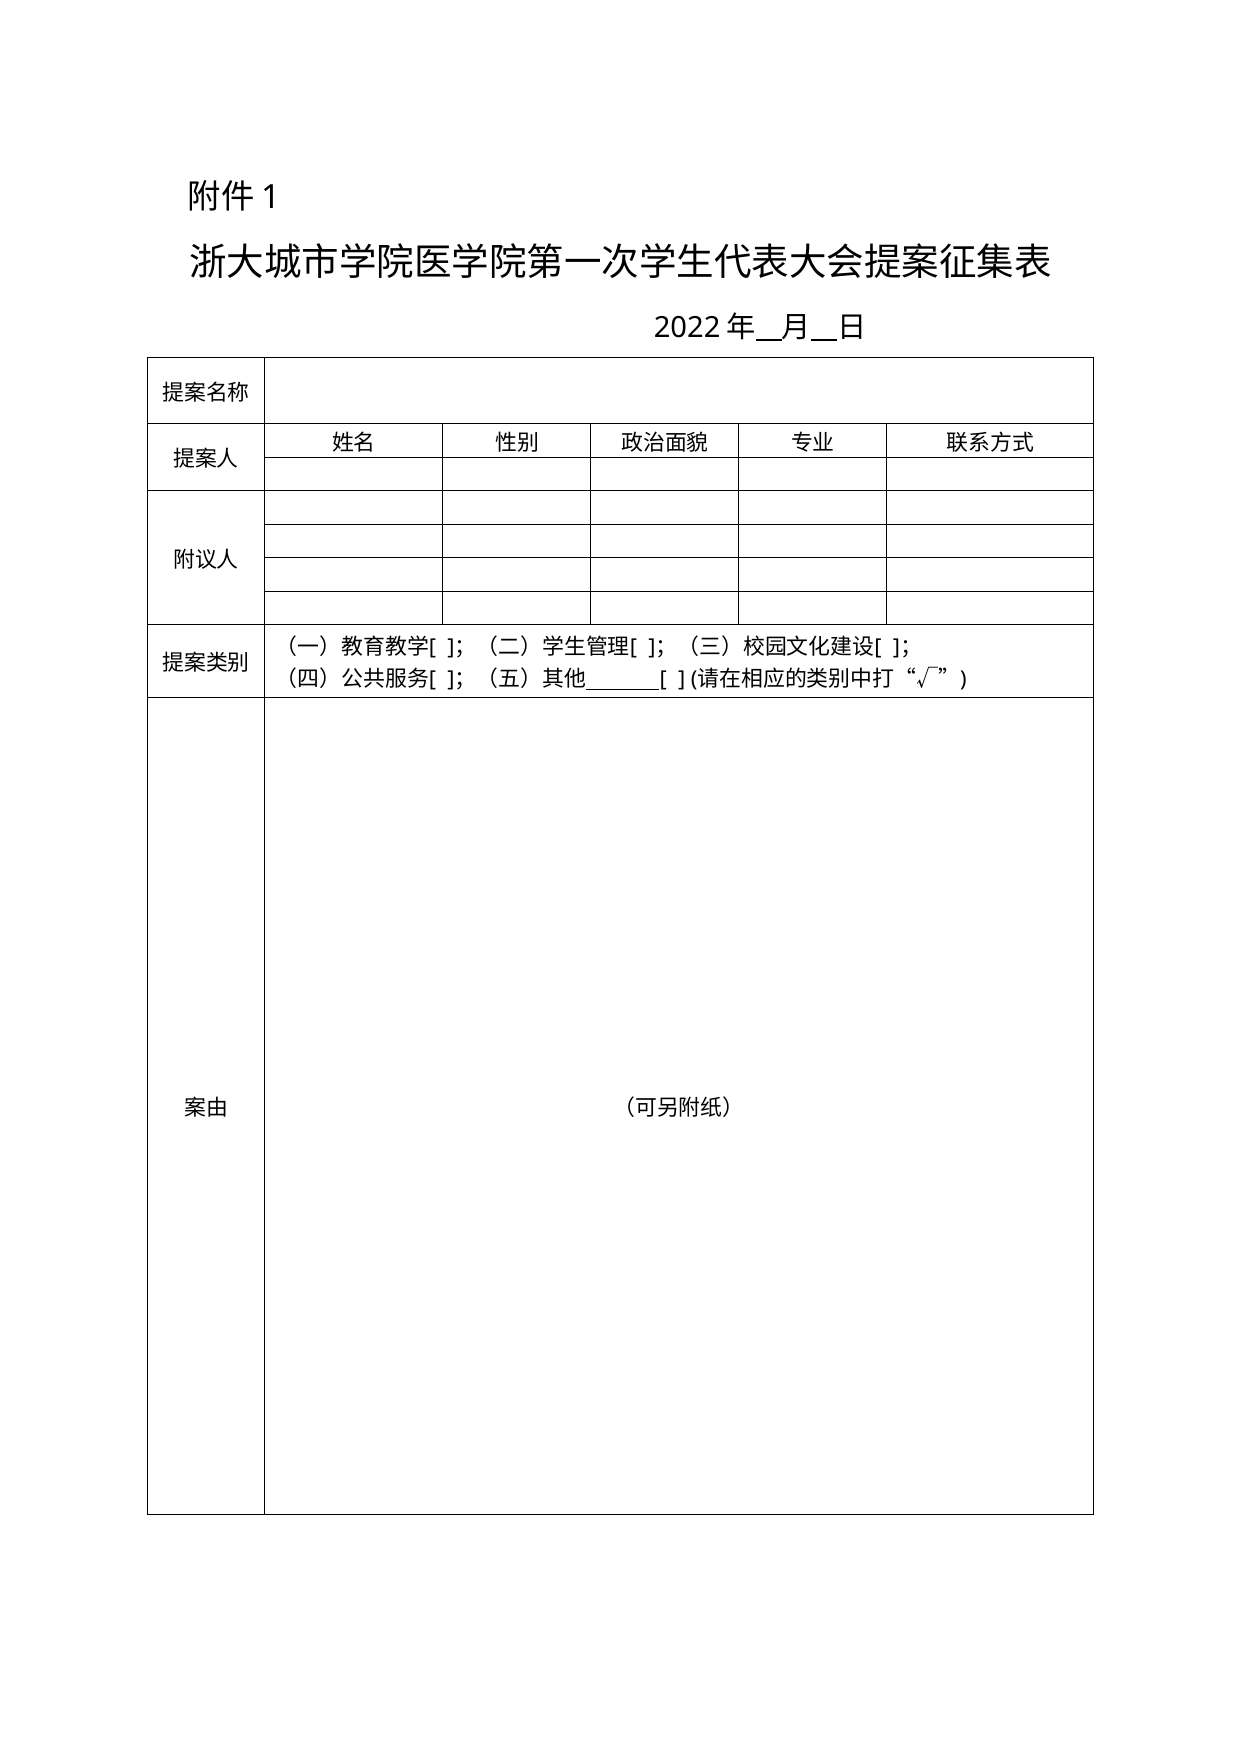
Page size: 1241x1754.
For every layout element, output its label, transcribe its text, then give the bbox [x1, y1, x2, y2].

table_cell [591, 458, 738, 490]
table_cell [443, 491, 590, 524]
table_cell 提案类别 [148, 625, 264, 697]
text 附件1 [187, 162, 1053, 227]
table_cell [887, 491, 1093, 524]
text 2022年 月 日 [187, 292, 1053, 357]
table_cell [591, 491, 738, 524]
table_cell [591, 558, 738, 591]
table_cell （可另附纸） [265, 698, 1093, 1514]
table_cell [265, 491, 442, 524]
table_cell 附议人 [148, 491, 264, 624]
table_cell [739, 491, 886, 524]
table_cell [443, 525, 590, 557]
table_cell [591, 525, 738, 557]
table_cell [265, 458, 442, 490]
table_cell [887, 558, 1093, 591]
table_cell [443, 458, 590, 490]
table_cell [739, 558, 886, 591]
table_cell 提案人 [148, 424, 264, 490]
table_cell [265, 592, 442, 624]
table_cell [443, 558, 590, 591]
table_cell 政治面貌 [591, 424, 738, 457]
table_cell 姓名 [265, 424, 442, 457]
table_cell [443, 592, 590, 624]
table_cell [591, 592, 738, 624]
table_cell [265, 558, 442, 591]
table_header 提案名称 [148, 358, 264, 423]
table_cell [265, 525, 442, 557]
table_cell [739, 458, 886, 490]
table_cell 性别 [443, 424, 590, 457]
table_cell [887, 458, 1093, 490]
table_cell 专业 [739, 424, 886, 457]
table_header [265, 358, 1093, 423]
text 浙大城市学院医学院第一次学生代表大会提案征集表 [187, 227, 1053, 292]
table_cell [887, 525, 1093, 557]
table_cell [739, 525, 886, 557]
table_cell （一）教育教学[ ]；（二）学生管理[ ]；（三）校园文化建设[ ]； （四）公共服务[ ]；（五）其他 [ ] (请在相应的类别中打“√”) [265, 625, 1093, 697]
table_cell [739, 592, 886, 624]
table_cell [887, 592, 1093, 624]
table_cell 案由 [148, 698, 264, 1514]
table_cell 联系方式 [887, 424, 1093, 457]
